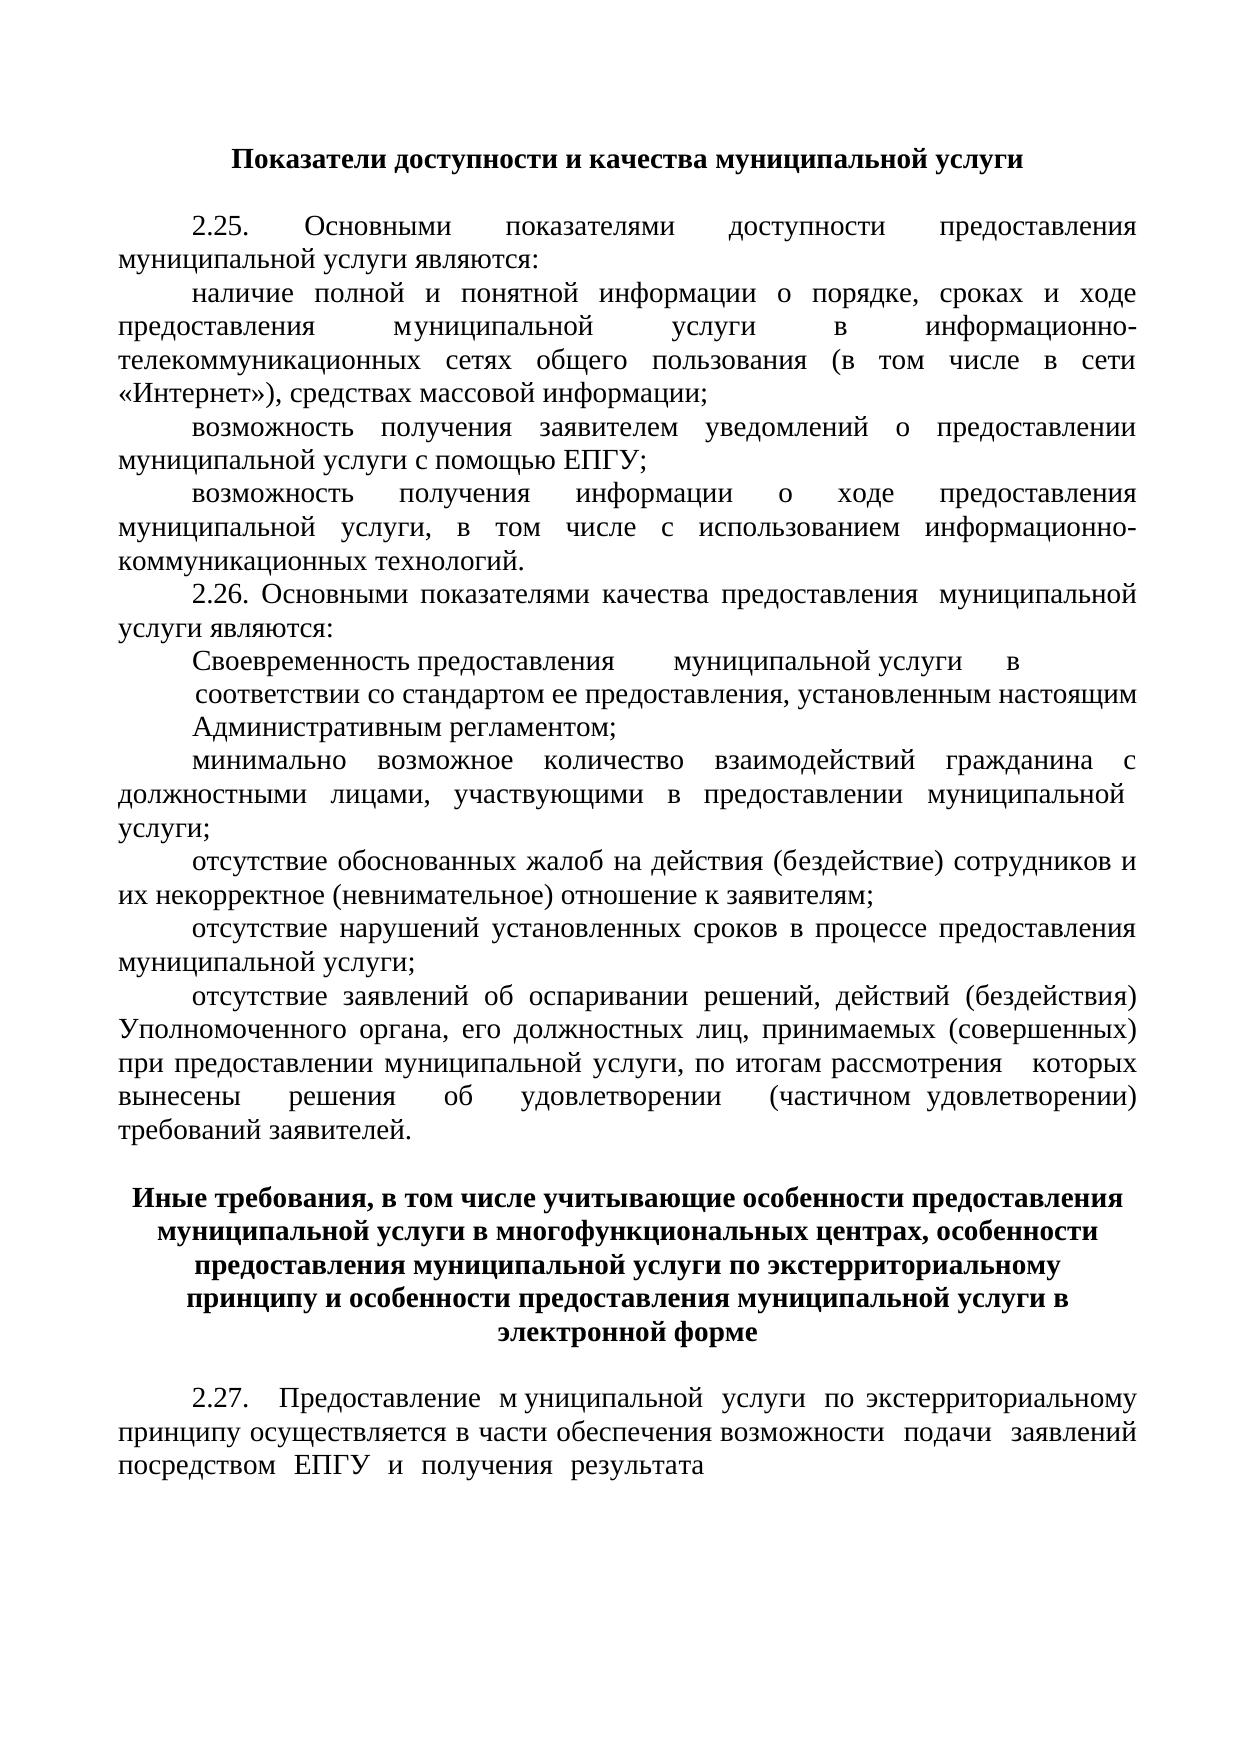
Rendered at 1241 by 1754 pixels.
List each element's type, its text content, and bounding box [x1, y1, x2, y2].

text их некорректное (невнимательное) отношение к заявителям; [118, 877, 1148, 911]
list Основными показателями качества предоставления муниципальной услуги являются: [118, 577, 1137, 644]
text должностными лицами, участвующими в предоставлении муниципальной услуги; [118, 777, 1137, 844]
text возможность получения заявителем уведомлений о предоставлении муниципальной услуги с помощью ЕПГУ; [118, 409, 1136, 476]
list Основными показателями доступности предоставления муниципальной услуги являются: [118, 208, 1136, 275]
text «Интернет»), средствах массовой информации; [118, 376, 1148, 409]
text Своевременность предоставления муниципальной услуги в соответствии со стандартом ее предоставления, установленным настоящим Административным регламентом; [192, 644, 1148, 743]
text наличие полной и понятной информации о порядке, сроках и ходе предоставления муниципальной услуги в информационно- телекоммуникационных сетях общего пользования (в том числе в сети [118, 275, 1137, 376]
text отсутствие заявлений об оспаривании решений, действий (бездействия) Уполномоченного органа, его должностных лиц, принимаемых (совершенных) при предоставлении муниципальной услуги, по итогам рассмотрения которых вынесены решения об удовлетворении (частичном удовлетворении) требований заявителей. [118, 978, 1137, 1146]
text отсутствие обоснованных жалоб на действия (бездействие) сотрудников и [192, 844, 1148, 877]
text минимально возможное количество взаимодействий гражданина с [192, 743, 1148, 776]
text возможность получения информации о ходе предоставления муниципальной услуги, в том числе с использованием информационно-коммуникационных технологий. [118, 476, 1136, 577]
text отсутствие нарушений установленных сроков в процессе предоставления муниципальной услуги; [118, 911, 1136, 978]
list Предоставление муниципальной услуги по экстерриториальному принципу осуществляется в части обеспечения возможности подачи заявлений посредством ЕПГУ и получения результата [118, 1381, 1137, 1482]
subtitle Показатели доступности и качества муниципальной услуги [155, 142, 1100, 175]
subtitle Иные требования, в том числе учитывающие особенности предоставления муниципальной услуги в многофункциональных центрах, особенности предоставления муниципальной услуги по экстерриториальному принципу и особенности предоставления муниципальной услуги в электронной форме [132, 1180, 1123, 1348]
